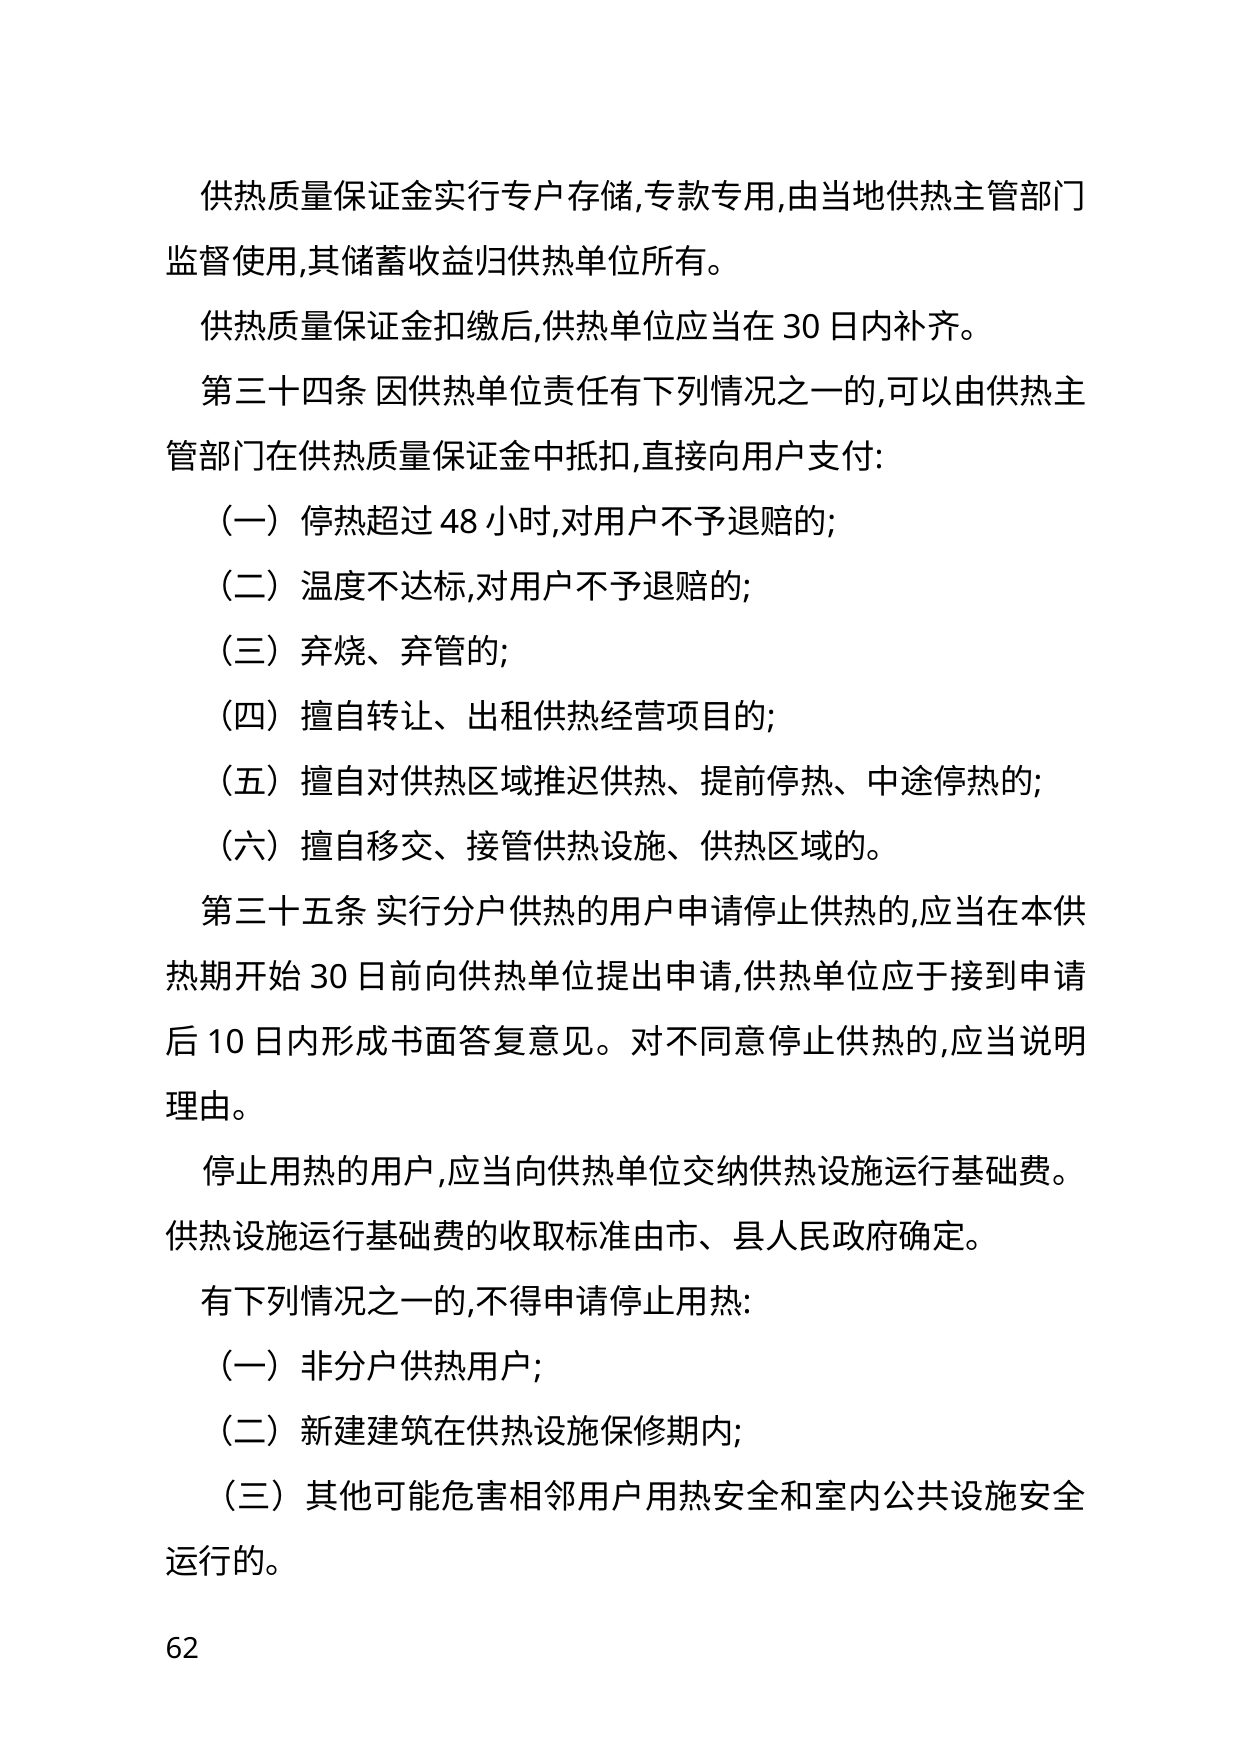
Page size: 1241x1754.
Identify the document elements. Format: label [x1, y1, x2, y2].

text [165, 162, 1087, 1592]
